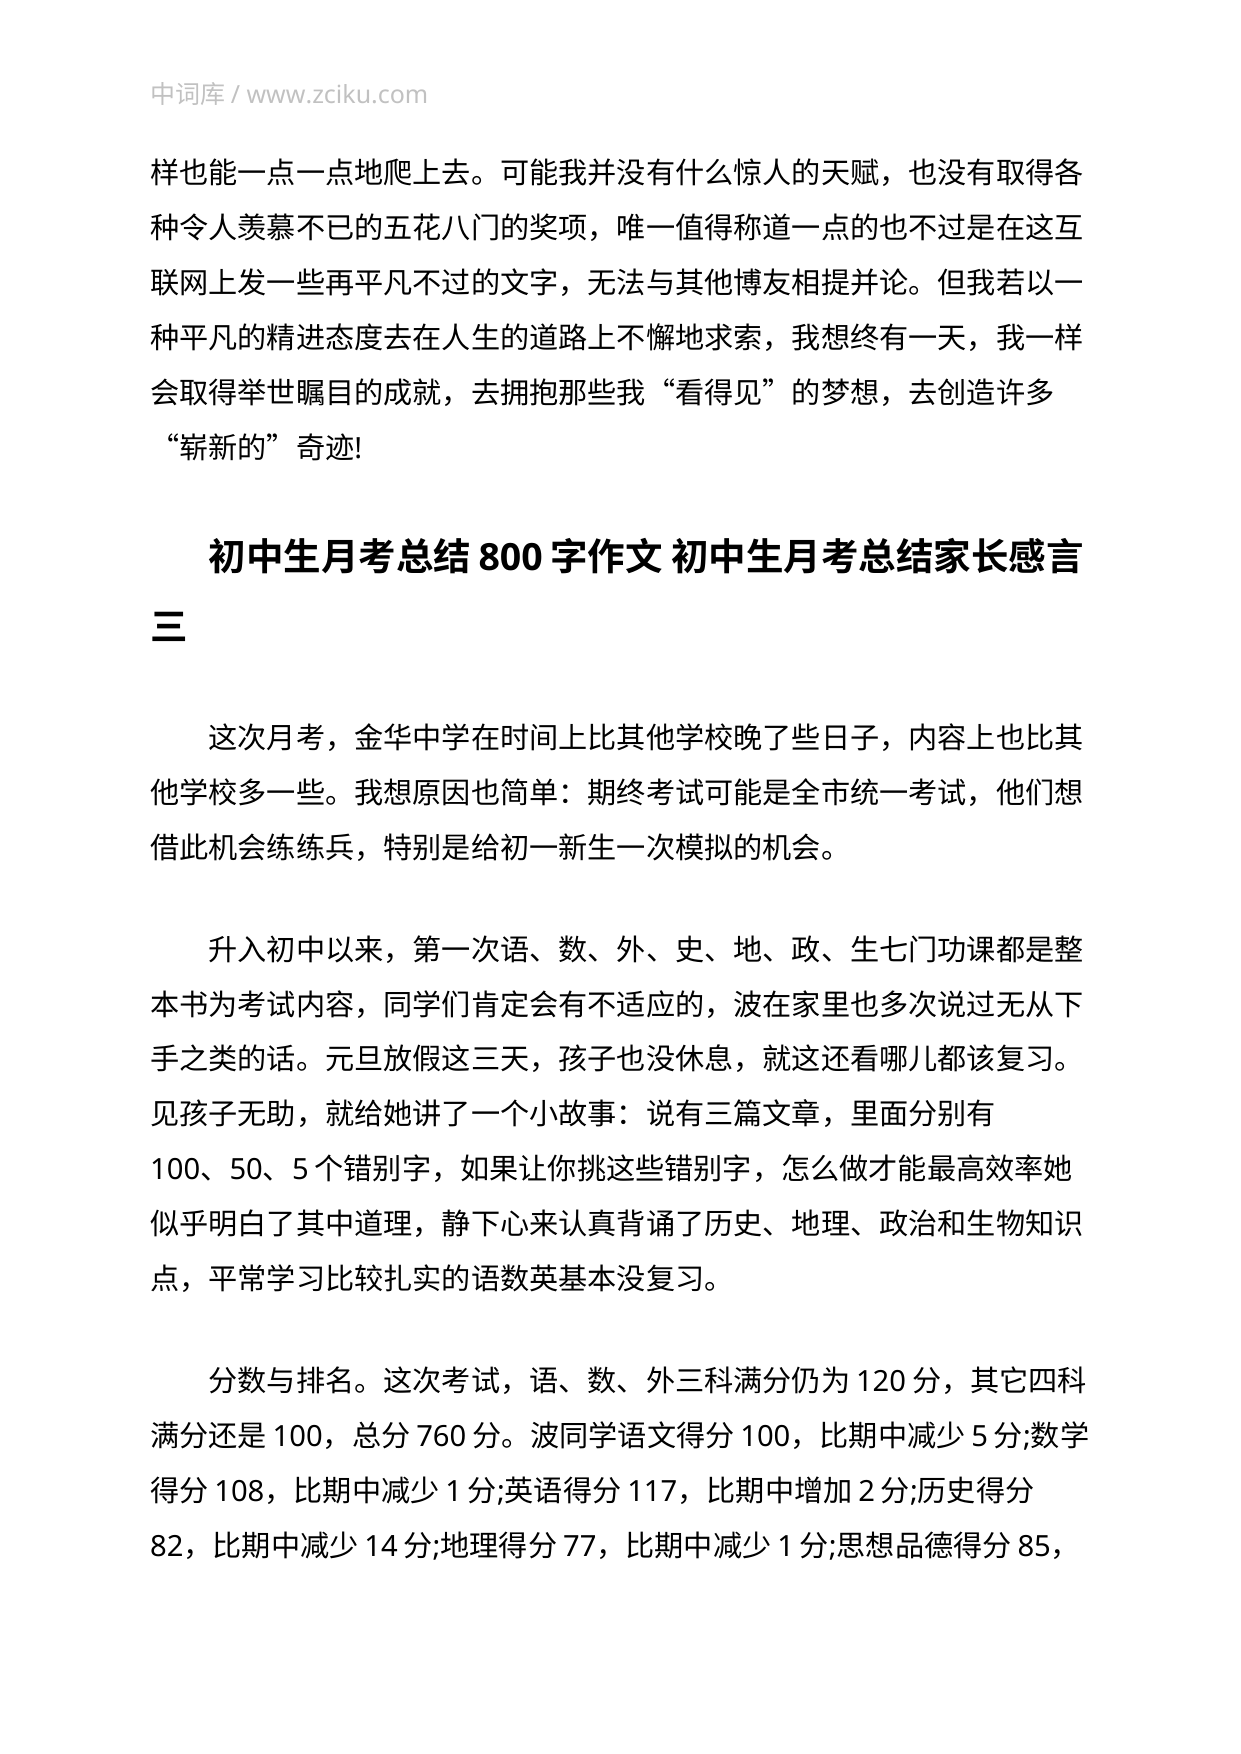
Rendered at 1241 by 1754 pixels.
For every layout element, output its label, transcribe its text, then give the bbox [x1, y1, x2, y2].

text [150, 1357, 1090, 1565]
text 这次月考，金华中学在时间上比其他学校晚了些日子，内容上也比其他学校多一些。我想原因也简单：期终考试可能是全市统一考试，他们想借此机会练练兵，特别是给初一新生一次模拟的机会。 [150, 714, 1090, 867]
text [150, 150, 1090, 467]
text 初中生月考总结800字作文 初中生月考总结家长感言三 [150, 526, 1090, 651]
text 升入初中以来，第一次语、数、外、史、地、政、生七门功课都是整本书为考试内容，同学们肯定会有不适应的，波在家里也多次说过无从下手之类的话。元旦放假这三天，孩子也没休息，就这还看哪儿都该复习。见孩子无助，就给她讲了一个小故事：说有三篇文章，里面分别有100、50、5个错别字，如果让你挑这些错别字，怎么做才能最高效率她似乎明白了其中道理，静下心来认真背诵了历史、地理、政治和生物知识点，平常学习比较扎实的语数英基本没复习。 [150, 926, 1090, 1298]
